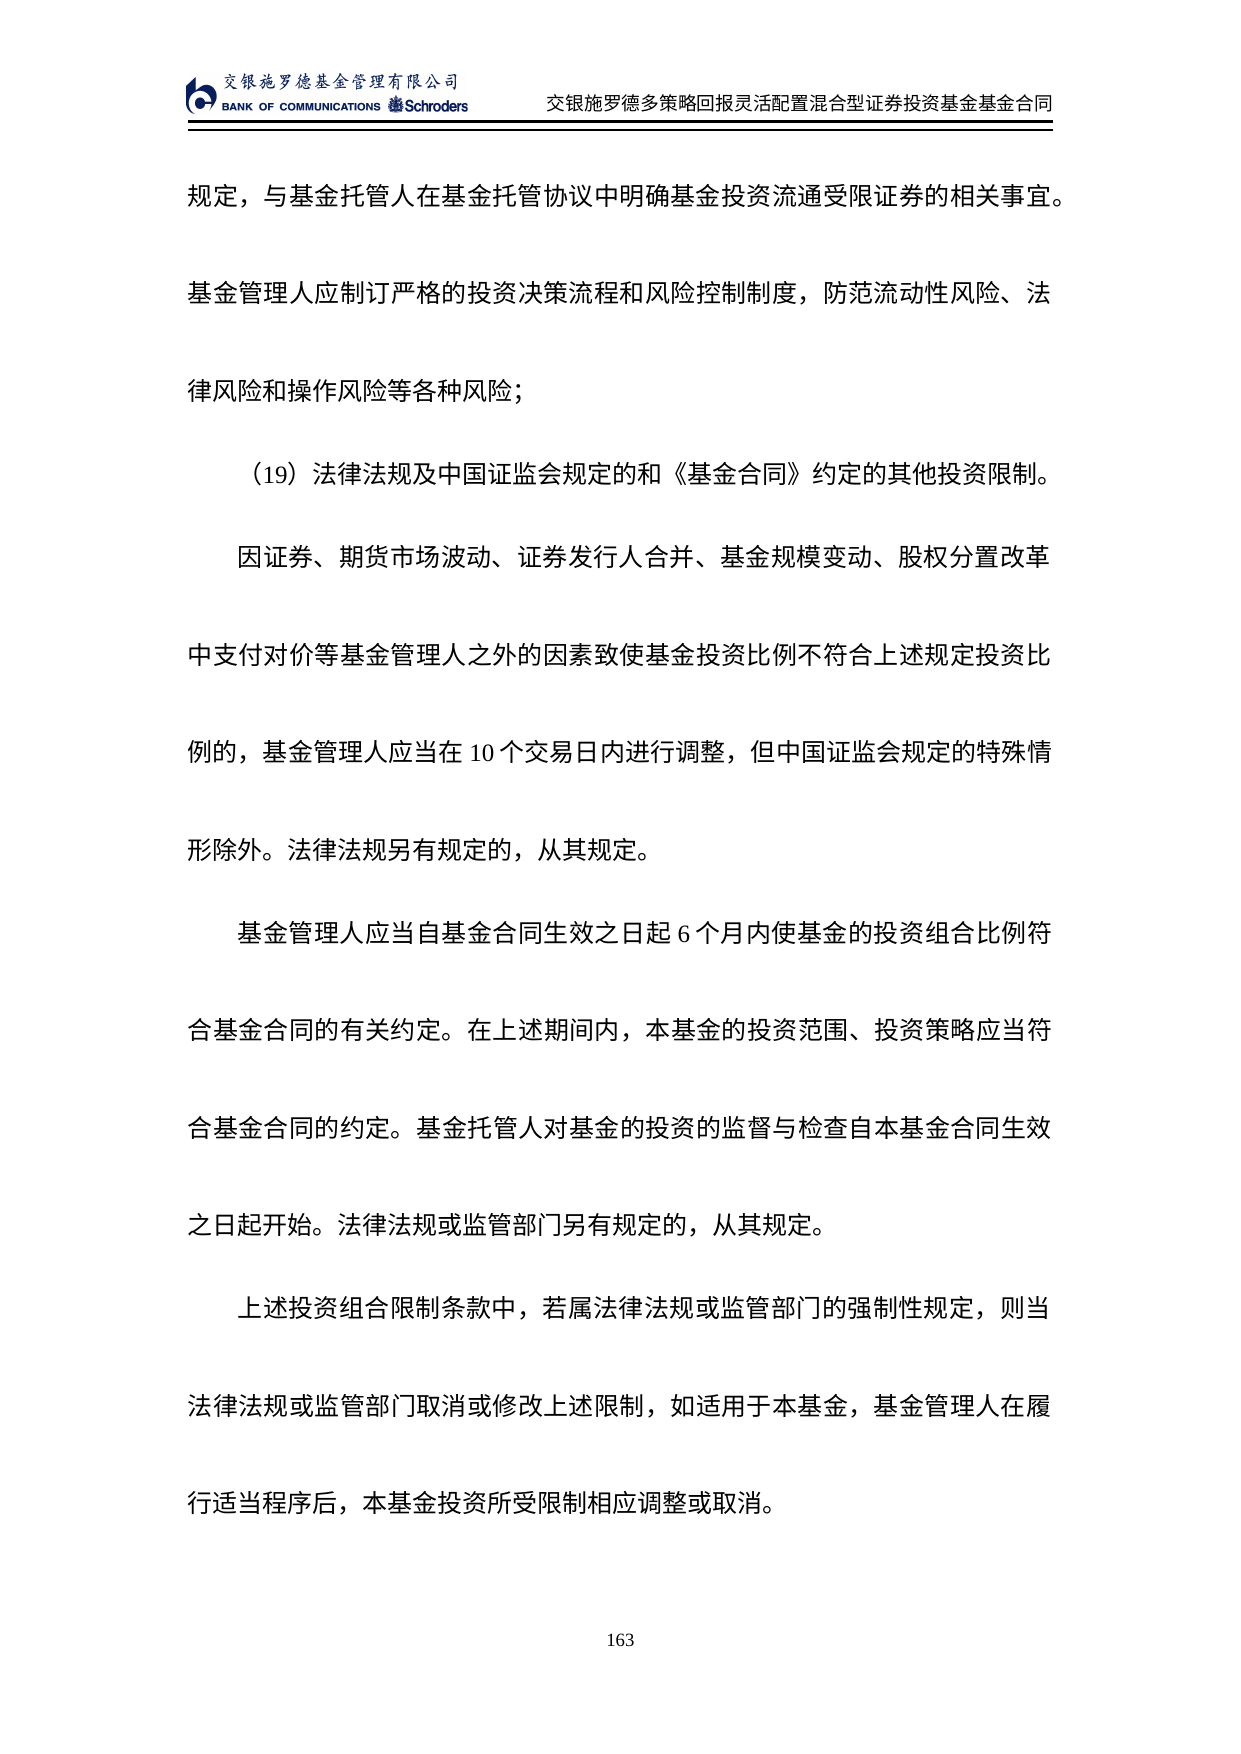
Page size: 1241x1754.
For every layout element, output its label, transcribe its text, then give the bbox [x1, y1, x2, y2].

text （19）法律法规及中国证监会规定的和《基金合同》约定的其他投资限制。 [187, 440, 1053, 505]
text 上述投资组合限制条款中，若属法律法规或监管部门的强制性规定，则当法律法规或监管部门取消或修改上述限制，如适用于本基金，基金管理人在履行适当程序后，本基金投资所受限制相应调整或取消。 [187, 1274, 1053, 1534]
picture [186, 73, 468, 114]
text 基金管理人应当自基金合同生效之日起6个月内使基金的投资组合比例符合基金合同的有关约定。在上述期间内，本基金的投资范围、投资策略应当符合基金合同的约定。基金托管人对基金的投资的监督与检查自本基金合同生效之日起开始。法律法规或监管部门另有规定的，从其规定。 [187, 899, 1053, 1256]
text 因证券、期货市场波动、证券发行人合并、基金规模变动、股权分置改革中支付对价等基金管理人之外的因素致使基金投资比例不符合上述规定投资比例的，基金管理人应当在10个交易日内进行调整，但中国证监会规定的特殊情形除外。法律法规另有规定的，从其规定。 [187, 523, 1053, 881]
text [187, 162, 1053, 422]
